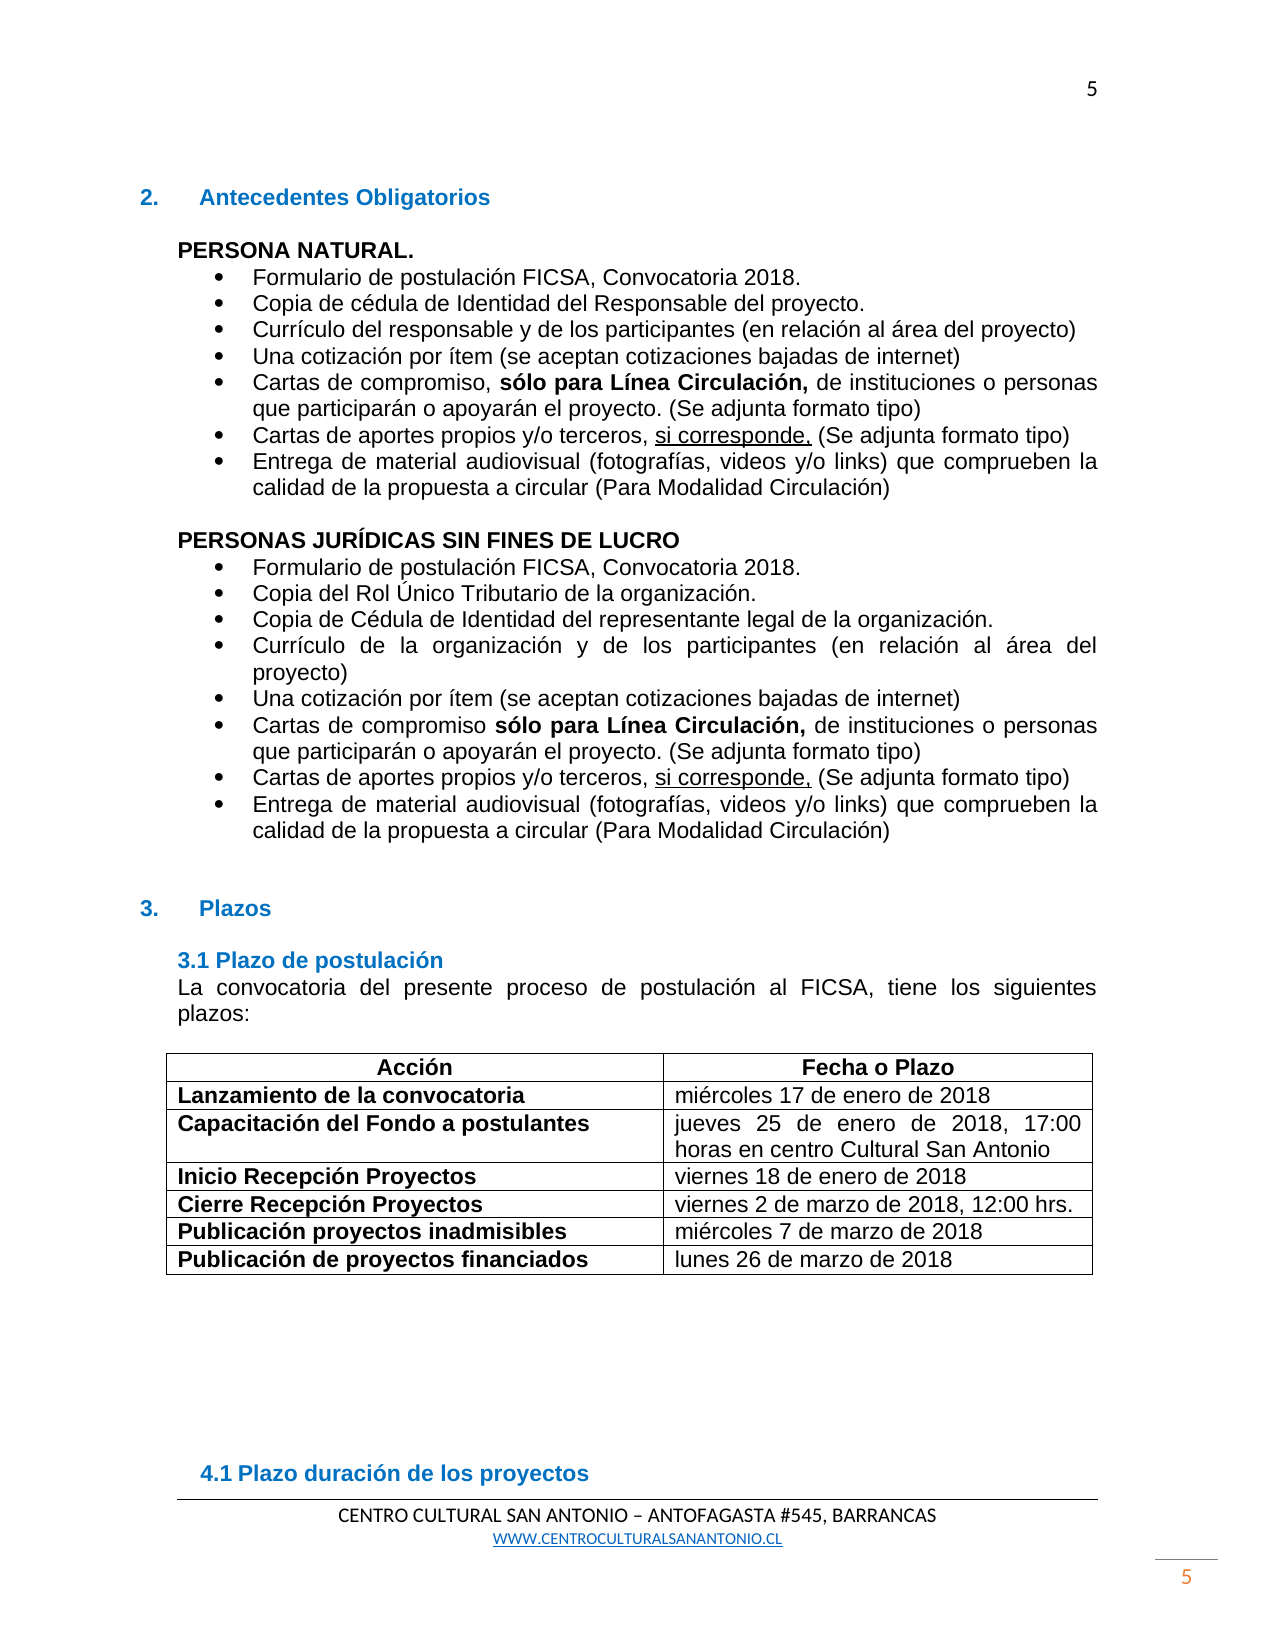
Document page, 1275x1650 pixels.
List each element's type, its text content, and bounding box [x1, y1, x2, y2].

text PERSONA NATURAL. [177, 237, 1098, 263]
table_cell miércoles 7 de marzo de 2018 [664, 1218, 1092, 1245]
list Una cotización por ítem (se aceptan cotizaciones bajadas de internet) [215, 685, 1098, 712]
list Entrega de material audiovisual (fotografías, videos y/o links) que comprueben la calidad de la propuesta a circular (Para Modalidad Circulación) [215, 791, 1098, 843]
list Copia de cédula de Identidad del Responsable del proyecto. [215, 290, 1098, 316]
list Plazo duración de los proyectos [200, 1460, 1098, 1486]
text La convocatoria del presente proceso de postulación al FICSA, tiene los siguientes plazos: [177, 974, 1098, 1027]
table_cell Publicación proyectos inadmisibles [167, 1218, 663, 1245]
table_cell viernes 18 de enero de 2018 [664, 1163, 1092, 1190]
list Cartas de aportes propios y/o terceros, si corresponde, (Se adjunta formato tipo) [215, 764, 1098, 791]
table_header Fecha o Plazo [664, 1054, 1092, 1081]
list Formulario de postulación FICSA, Convocatoria 2018. [215, 553, 1098, 580]
list Copia del Rol Único Tributario de la organización. [215, 580, 1098, 606]
list Cartas de compromiso, sólo para Línea Circulación, de instituciones o personas que participarán o apoyarán el proyecto. (Se adjunta formato tipo) [215, 369, 1098, 422]
table_cell miércoles 17 de enero de 2018 [664, 1082, 1092, 1108]
table_cell lunes 26 de marzo de 2018 [664, 1246, 1092, 1274]
table_cell Capacitación del Fondo a postulantes [167, 1110, 663, 1162]
text 3. Plazos [140, 895, 1098, 921]
text 2. Antecedentes Obligatorios [140, 184, 1098, 211]
table_cell Cierre Recepción Proyectos [167, 1191, 663, 1217]
list Currículo del responsable y de los participantes (en relación al área del proyecto) [215, 316, 1098, 343]
table_cell Lanzamiento de la convocatoria [167, 1082, 663, 1108]
table_cell viernes 2 de marzo de 2018, 12:00 hrs. [664, 1191, 1092, 1217]
list Cartas de compromiso sólo para Línea Circulación, de instituciones o personas que participarán o apoyarán el proyecto. (Se adjunta formato tipo) [215, 712, 1098, 764]
text 3.1 Plazo de postulación [177, 947, 1098, 974]
list Formulario de postulación FICSA, Convocatoria 2018. [215, 263, 1098, 290]
table_header Acción [167, 1054, 663, 1081]
list Currículo de la organización y de los participantes (en relación al área del proyecto) [215, 632, 1098, 685]
list Cartas de aportes propios y/o terceros, si corresponde, (Se adjunta formato tipo) [215, 422, 1098, 448]
list Copia de Cédula de Identidad del representante legal de la organización. [215, 606, 1098, 632]
table_cell Publicación de proyectos financiados [167, 1246, 663, 1274]
list Entrega de material audiovisual (fotografías, videos y/o links) que comprueben la calidad de la propuesta a circular (Para Modalidad Circulación) [215, 448, 1098, 501]
text PERSONAS JURÍDICAS SIN FINES DE LUCRO [177, 527, 1098, 553]
table_cell jueves 25 de enero de 2018, 17:00 horas en centro Cultural San Antonio [664, 1110, 1092, 1162]
list Una cotización por ítem (se aceptan cotizaciones bajadas de internet) [215, 343, 1098, 369]
table_cell Inicio Recepción Proyectos [167, 1163, 663, 1190]
